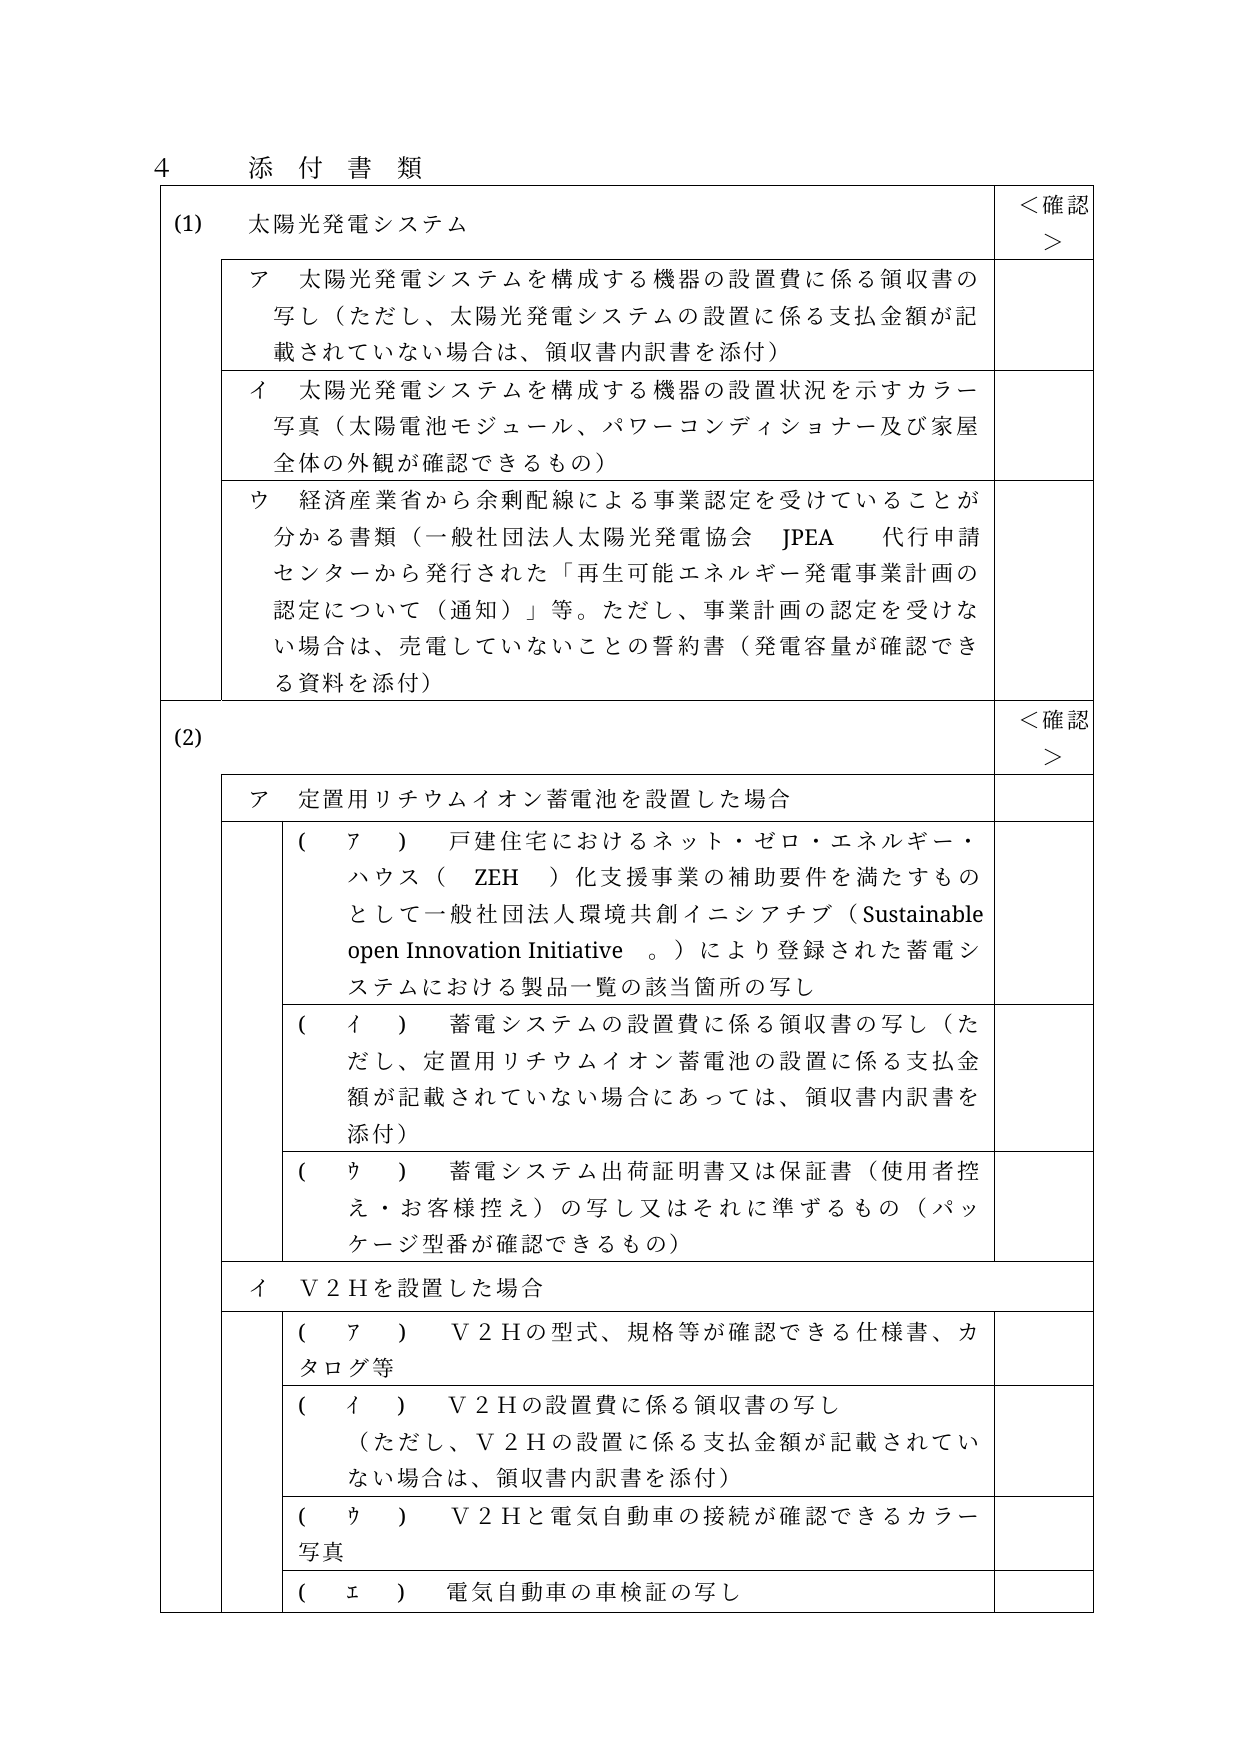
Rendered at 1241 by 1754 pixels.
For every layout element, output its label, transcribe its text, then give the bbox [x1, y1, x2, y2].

table_cell [995, 1497, 1093, 1569]
table_cell [222, 1312, 282, 1612]
table_cell [161, 775, 221, 1612]
table_cell [995, 1005, 1093, 1151]
table_cell [995, 822, 1093, 1004]
text ４ 添付書類 [149, 149, 1091, 185]
table_cell イ 太陽光発電システムを構成する機器の設置状況を示すカラー写真（太陽電池モジュール、パワーコンディショナー及び家屋全体の外観が確認できるもの） [222, 371, 994, 480]
table_cell ア 定置用リチウムイオン蓄電池を設置した場合 [222, 775, 994, 821]
table_cell ウ 経済産業省から余剰配線による事業認定を受けていることが分かる書類（一般社団法人太陽光発電協会JPEA代行申請センターから発行された「再生可能エネルギー発電事業計画の認定について（通知）」等。ただし、事業計画の認定を受けない場合は、売電していないことの誓約書（発電容量が確認できる資料を添付） [222, 481, 994, 700]
table_cell [995, 481, 1093, 700]
table_cell ＜確認＞ [995, 701, 1093, 774]
table_cell [222, 822, 282, 1261]
table_cell (ｱ) Ｖ２Ｈの型式、規格等が確認できる仕様書、カタログ等 [283, 1312, 994, 1385]
table_cell [995, 1152, 1093, 1261]
table_header (1) [161, 186, 221, 259]
table_header 太陽光発電システム [222, 186, 994, 259]
table_cell [995, 1386, 1093, 1496]
table_cell [222, 701, 994, 774]
table_cell [995, 371, 1093, 480]
table_cell (ｳ) Ｖ２Ｈと電気自動車の接続が確認できるカラー写真 [283, 1497, 994, 1569]
table_cell [995, 775, 1093, 821]
table_cell (ｴ) 電気自動車の車検証の写し [283, 1571, 994, 1612]
table_cell (ｱ) 戸建住宅におけるネット・ゼロ・エネルギー・ハウス（ZEH）化支援事業の補助要件を満たすものとして一般社団法人環境共創イニシアチブ（Sustainable open Innovation Initiative。）により登録された蓄電システムにおける製品一覧の該当箇所の写し [283, 822, 994, 1004]
table_cell [995, 260, 1093, 369]
table_cell ア 太陽光発電システムを構成する機器の設置費に係る領収書の写し（ただし、太陽光発電システムの設置に係る支払金額が記載されていない場合は、領収書内訳書を添付） [222, 260, 994, 369]
table_cell [995, 1571, 1093, 1612]
table_cell (ｲ) Ｖ２Ｈの設置費に係る領収書の写し （ただし、Ｖ２Ｈの設置に係る支払金額が記載されていない場合は、領収書内訳書を添付） [283, 1386, 994, 1496]
table_cell [161, 260, 221, 700]
table_cell (ｲ) 蓄電システムの設置費に係る領収書の写し（ただし、定置用リチウムイオン蓄電池の設置に係る支払金額が記載されていない場合にあっては、領収書内訳書を添付） [283, 1005, 994, 1151]
table_header ＜確認＞ [995, 186, 1093, 259]
table_cell (2) [161, 701, 221, 774]
table_cell イ Ｖ２Ｈを設置した場合 [222, 1262, 1093, 1311]
table_cell (ｳ) 蓄電システム出荷証明書又は保証書（使用者控え・お客様控え）の写し又はそれに準ずるもの（パッケージ型番が確認できるもの） [283, 1152, 994, 1261]
table_cell [995, 1312, 1093, 1385]
